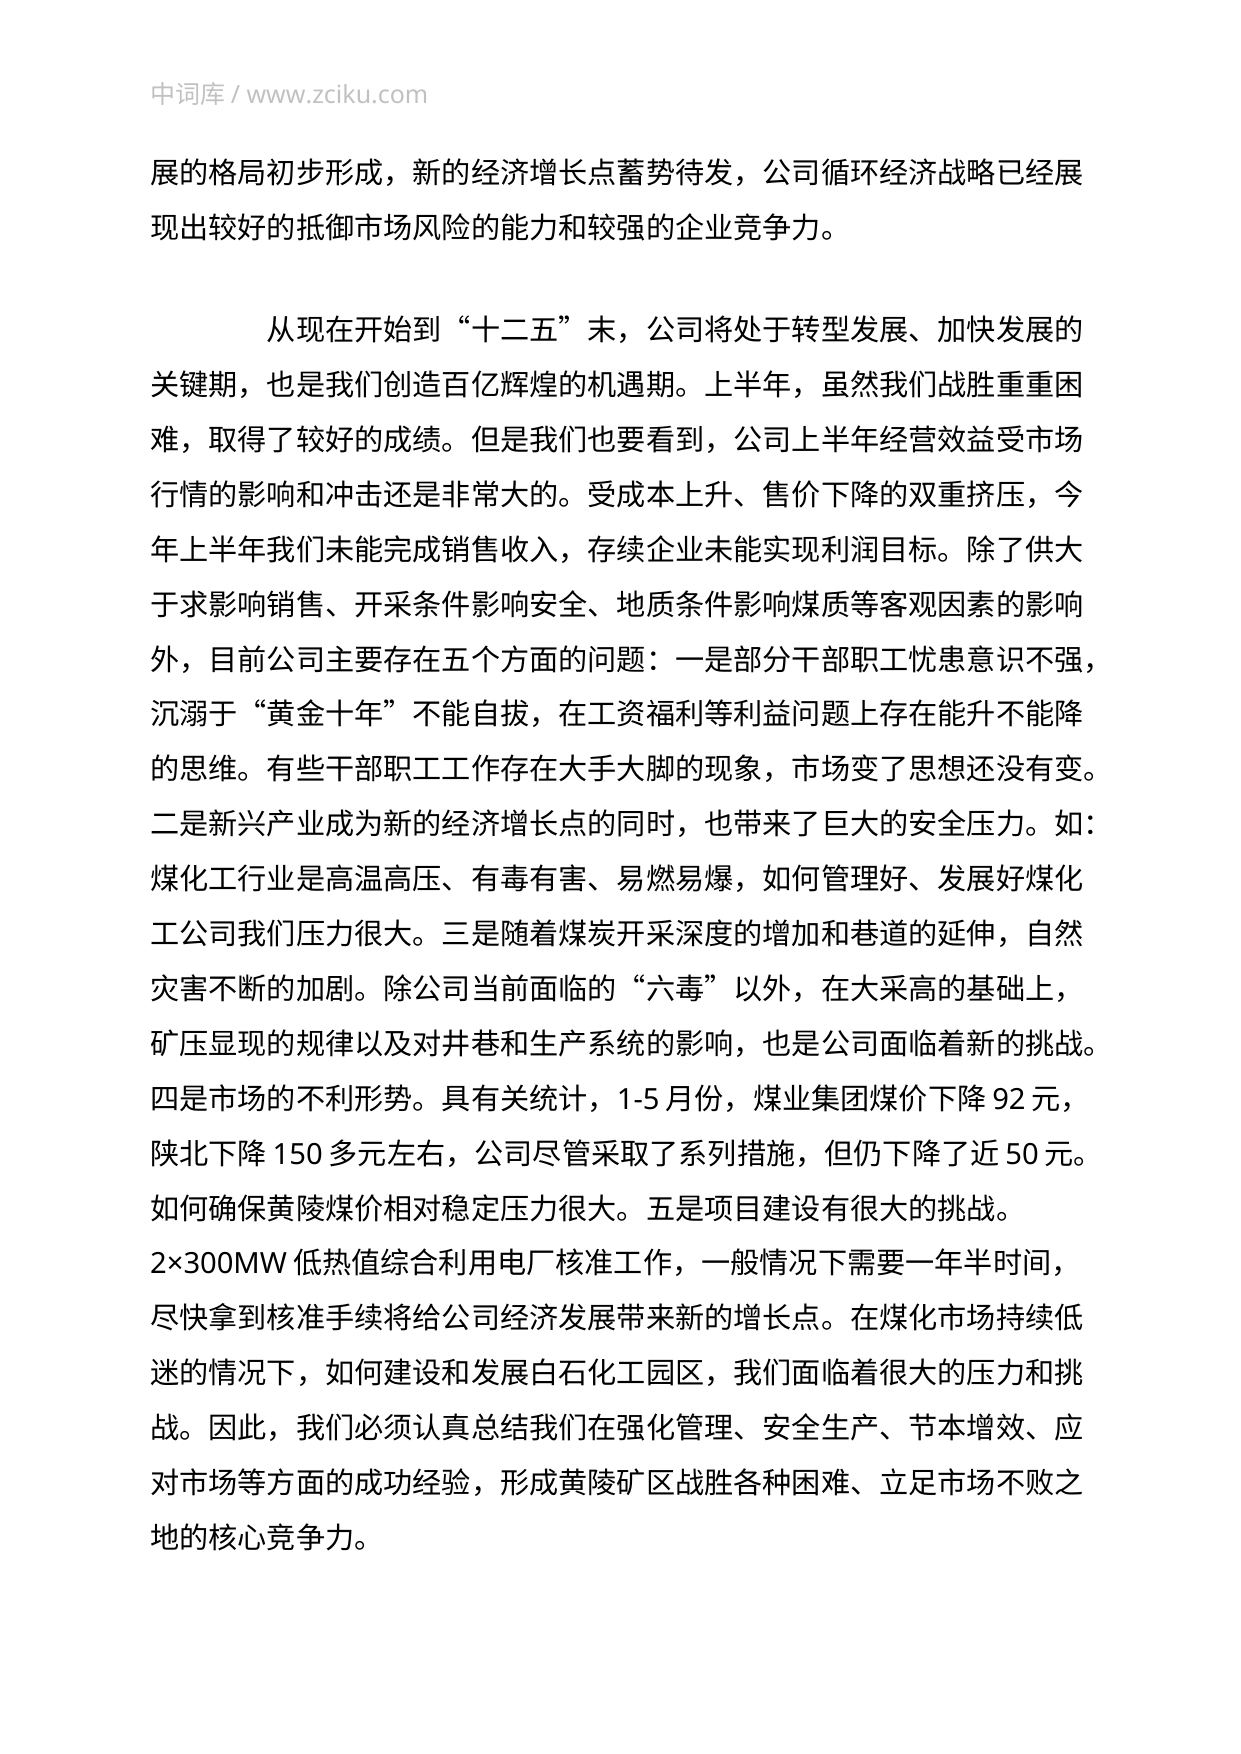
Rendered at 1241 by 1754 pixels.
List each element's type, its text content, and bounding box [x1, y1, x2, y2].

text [150, 150, 1090, 247]
text 从现在开始到“十二五”末，公司将处于转型发展、加快发展的关键期，也是我们创造百亿辉煌的机遇期。上半年，虽然我们战胜重重困难，取得了较好的成绩。但是我们也要看到，公司上半年经营效益受市场行情的影响和冲击还是非常大的。受成本上升、售价下降的双重挤压，今年上半年我们未能完成销售收入，存续企业未能实现利润目标。除了供大于求影响销售、开采条件影响安全、地质条件影响煤质等客观因素的影响外，目前公司主要存在五个方面的问题：一是部分干部职工忧患意识不强，沉溺于“黄金十年”不能自拔，在工资福利等利益问题上存在能升不能降的思维。有些干部职工工作存在大手大脚的现象，市场变了思想还没有变。二是新兴产业成为新的经济增长点的同时，也带来了巨大的安全压力。如：煤化工行业是高温高压、有毒有害、易燃易爆，如何管理好、发展好煤化工公司我们压力很大。三是随着煤炭开采深度的增加和巷道的延伸，自然灾害不断的加剧。除公司当前面临的“六毒”以外，在大采高的基础上，矿压显现的规律以及对井巷和生产系统的影响，也是公司面临着新的挑战。四是市场的不利形势。具有关统计，1-5月份，煤业集团煤价下降92元，陕北下降150多元左右，公司尽管采取了系列措施，但仍下降了近50元。如何确保黄陵煤价相对稳定压力很大。五是项目建设有很大的挑战。2×300MW低热值综合利用电厂核准工作，一般情况下需要一年半时间，尽快拿到核准手续将给公司经济发展带来新的增长点。在煤化市场持续低迷的情况下，如何建设和发展白石化工园区，我们面临着很大的压力和挑战。因此，我们必须认真总结我们在强化管理、安全生产、节本增效、应对市场等方面的成功经验，形成黄陵矿区战胜各种困难、立足市场不败之地的核心竞争力。 [150, 307, 1090, 1557]
